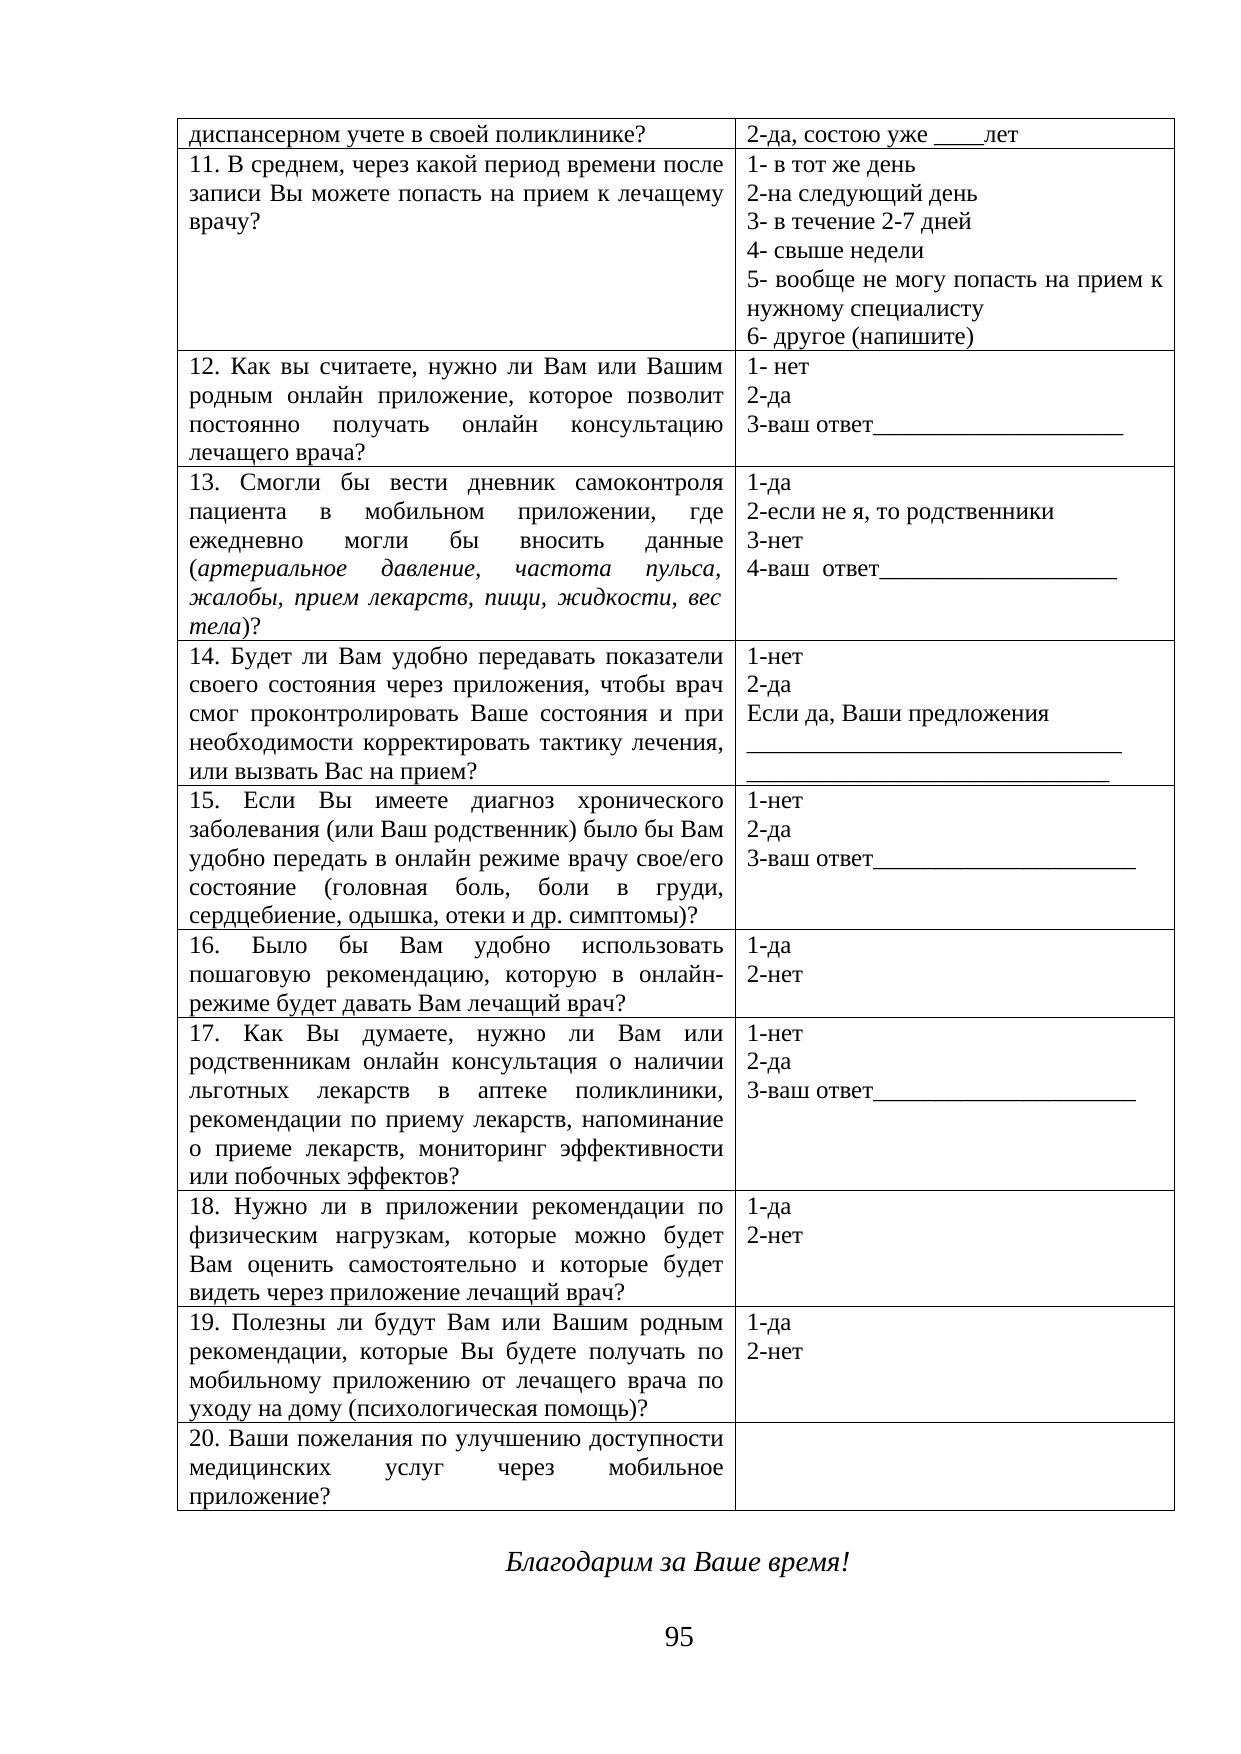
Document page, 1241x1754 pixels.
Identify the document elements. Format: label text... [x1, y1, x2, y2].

text Благодарим за Ваше время! [177, 1544, 1181, 1578]
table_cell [736, 119, 1174, 148]
table_cell 1-да 2-если не я, то родственники 3-нет 4-ваш ответ___________________ [736, 467, 1174, 640]
table_cell 13. Смогли бы вести дневник самоконтроля пациента в мобильном приложении, где ежедневно могли бы вносить данные (артериальное давление, частота пульса, жалобы, прием лекарств, пищи, жидкости, вес тела)? [178, 467, 735, 640]
table_cell [736, 1423, 1174, 1509]
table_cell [178, 119, 735, 148]
table_cell 18. Нужно ли в приложении рекомендации по физическим нагрузкам, которые можно будет Вам оценить самостоятельно и которые будет видеть через приложение лечащий врач? [178, 1191, 735, 1306]
table_cell 1-нет 2-да 3-ваш ответ_____________________ [736, 1018, 1174, 1190]
table_cell 1-нет 2-да Если да, Ваши предложения ______________________________ _____________________________ [736, 641, 1174, 784]
table_cell 15. Если Вы имеете диагноз хронического заболевания (или Ваш родственник) было бы Вам удобно передать в онлайн режиме врачу свое/его состояние (головная боль, боли в груди, сердцебиение, одышка, отеки и др. симптомы)? [178, 786, 735, 929]
table_cell 1-нет 2-да 3-ваш ответ_____________________ [736, 786, 1174, 929]
table_cell 16. Было бы Вам удобно использовать пошаговую рекомендацию, которую в онлайн-режиме будет давать Вам лечащий врач? [178, 930, 735, 1017]
table_cell 14. Будет ли Вам удобно передавать показатели своего состояния через приложения, чтобы врач смог проконтролировать Ваше состояния и при необходимости корректировать тактику лечения, или вызвать Вас на прием? [178, 641, 735, 784]
table_cell 19. Полезны ли будут Вам или Вашим родным рекомендации, которые Вы будете получать по мобильному приложению от лечащего врача по уходу на дому (психологическая помощь)? [178, 1307, 735, 1422]
table_cell 1-да 2-нет [736, 1307, 1174, 1422]
table_cell 11. В среднем, через какой период времени после записи Вы можете попасть на прием к лечащему врачу? [178, 149, 735, 350]
table_cell 12. Как вы считаете, нужно ли Вам или Вашим родным онлайн приложение, которое позволит постоянно получать онлайн консультацию лечащего врача? [178, 351, 735, 466]
table_cell 17. Как Вы думаете, нужно ли Вам или родственникам онлайн консультация о наличии льготных лекарств в аптеке поликлиники, рекомендации по приему лекарств, напоминание о приеме лекарств, мониторинг эффективности или побочных эффектов? [178, 1018, 735, 1190]
table_cell 1-да 2-нет [736, 1191, 1174, 1306]
table_cell 20. Ваши пожелания по улучшению доступности медицинских услуг через мобильное приложение? [178, 1423, 735, 1509]
table_cell 1-да 2-нет [736, 930, 1174, 1017]
table_cell 1- в тот же день 2-на следующий день 3- в течение 2-7 дней 4- свыше недели 5- вообще не могу попасть на прием к нужному специалисту 6- другое (напишите) [736, 149, 1174, 350]
table_cell 1- нет 2-да 3-ваш ответ____________________ [736, 351, 1174, 466]
